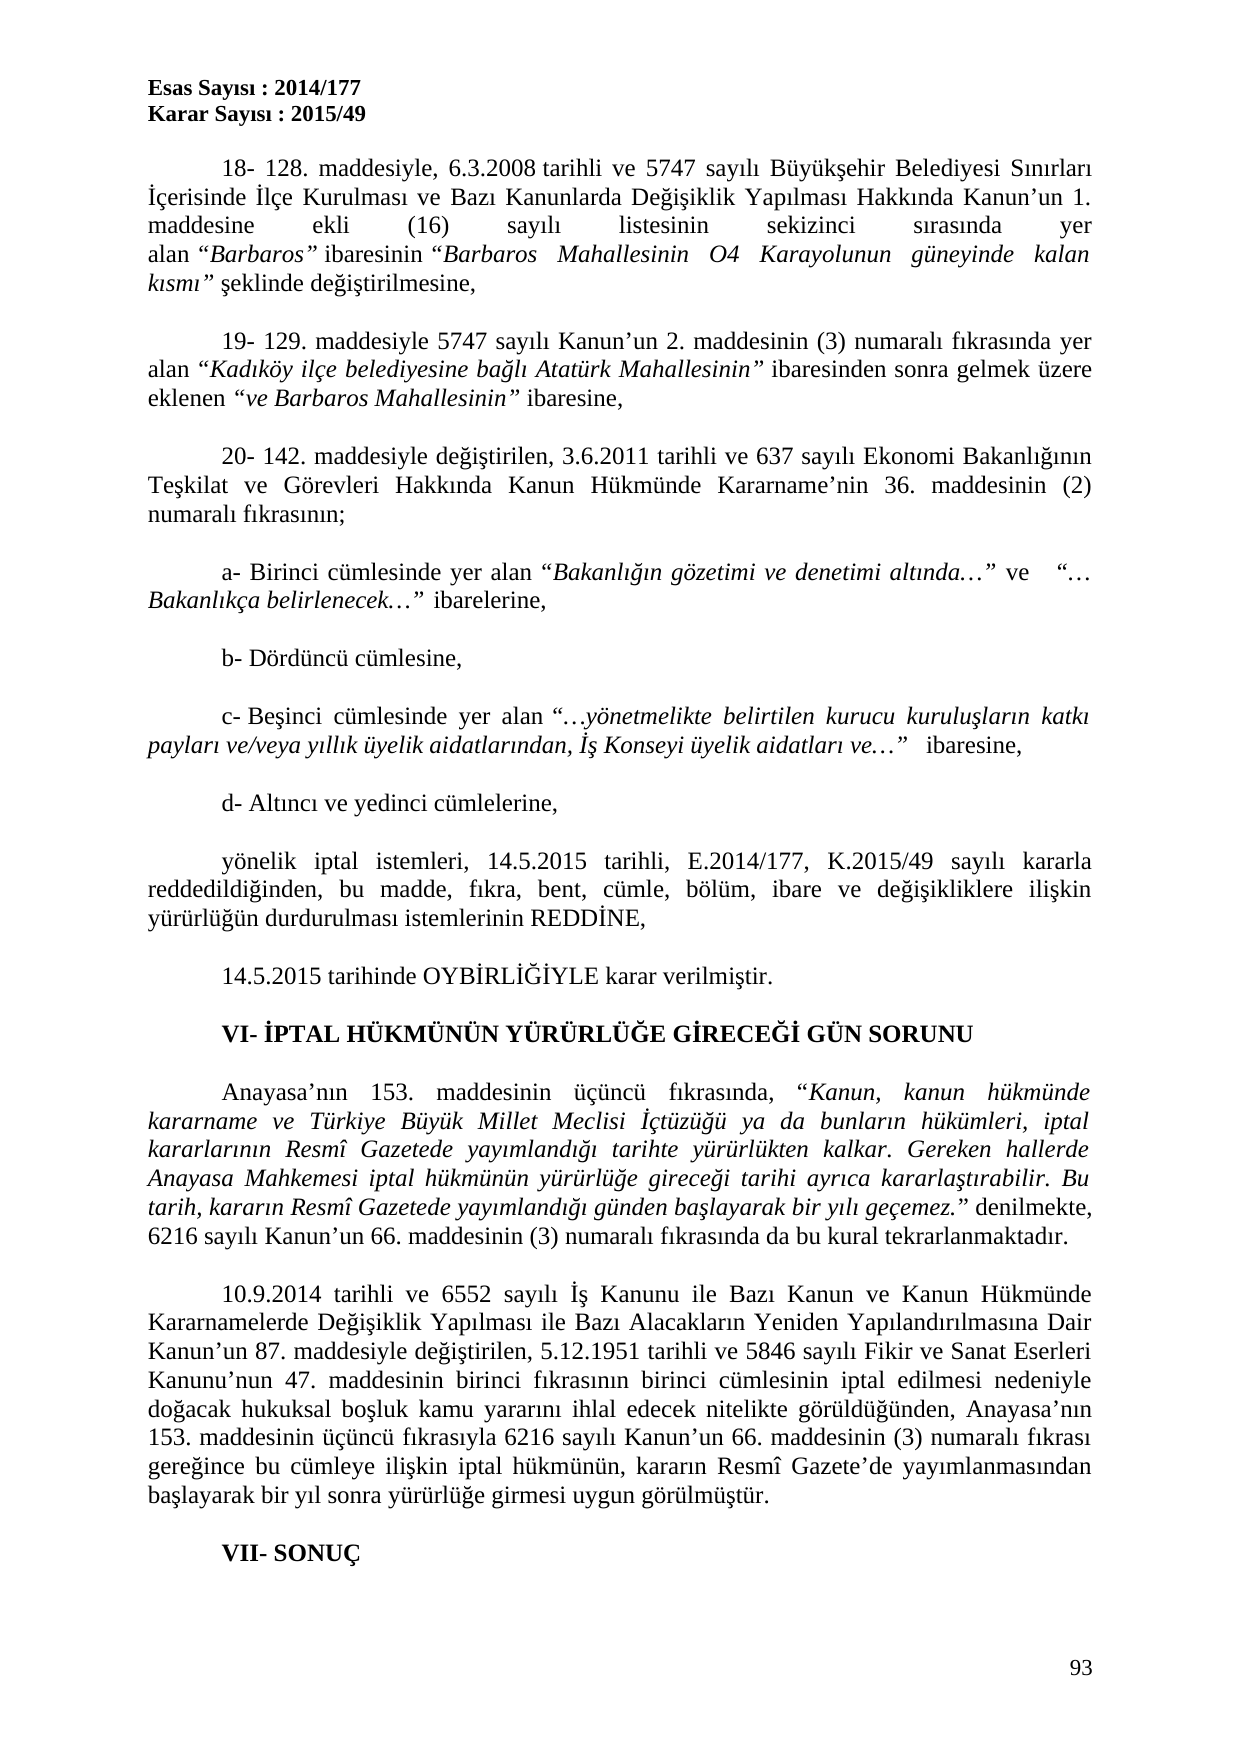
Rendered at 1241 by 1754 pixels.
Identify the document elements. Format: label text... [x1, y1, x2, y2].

text yönelik iptal istemleri, 14.5.2015 tarihli, E.2014/177, K.2015/49 sayılı kararla reddedildiğinden, bu madde, fıkra, bent, cümle, bölüm, ibare ve değişikliklere ilişkin yürürlüğün durdurulması istemlerinin REDDİNE, [148, 846, 1093, 932]
text VII- SONUÇ [148, 1538, 1093, 1567]
text 18- 128. maddesiyle, 6.3.2008 tarihli ve 5747 sayılı Büyükşehir Belediyesi Sınırları İçerisinde İlçe Kurulması ve Bazı Kanunlarda Değişiklik Yapılması Hakkında Kanun’un 1. maddesine ekli (16) sayılı listesinin sekizinci sırasında yer alan “Barbaros” ibaresinin “Barbaros Mahallesinin O4 Karayolunun güneyinde kalan kısmı” şeklinde değiştirilmesine, [148, 153, 1093, 297]
text 19- 129. maddesiyle 5747 sayılı Kanun’un 2. maddesinin (3) numaralı fıkrasında yer alan “Kadıköy ilçe belediyesine bağlı Atatürk Mahallesinin” ibaresinden sonra gelmek üzere eklenen “ve Barbaros Mahallesinin” ibaresine, [148, 326, 1093, 412]
text b- Dördüncü cümlesine, [148, 643, 1093, 672]
text d- Altıncı ve yedinci cümlelerine, [148, 788, 1093, 817]
text 10.9.2014 tarihli ve 6552 sayılı İş Kanunu ile Bazı Kanun ve Kanun Hükmünde Kararnamelerde Değişiklik Yapılması ile Bazı Alacakların Yeniden Yapılandırılmasına Dair Kanun’un 87. maddesiyle değiştirilen, 5.12.1951 tarihli ve 5846 sayılı Fikir ve Sanat Eserleri Kanunu’nun 47. maddesinin birinci fıkrasının birinci cümlesinin iptal edilmesi nedeniyle doğacak hukuksal boşluk kamu yararını ihlal edecek nitelikte görüldüğünden, Anayasa’nın 153. maddesinin üçüncü fıkrasıyla 6216 sayılı Kanun’un 66. maddesinin (3) numaralı fıkrası gereğince bu cümleye ilişkin iptal hükmünün, kararın Resmî Gazete’de yayımlanmasından başlayarak bir yıl sonra yürürlüğe girmesi uygun görülmüştür. [148, 1279, 1093, 1509]
text a- Birinci cümlesinde yer alan “Bakanlığın gözetimi ve denetimi altında…” ve “…Bakanlıkça belirlenecek…” ibarelerine, [148, 557, 1093, 614]
text 20- 142. maddesiyle değiştirilen, 3.6.2011 tarihli ve 637 sayılı Ekonomi Bakanlığının Teşkilat ve Görevleri Hakkında Kanun Hükmünde Kararname’nin 36. maddesinin (2) numaralı fıkrasının; [148, 441, 1093, 527]
text VI- İPTAL HÜKMÜNÜN YÜRÜRLÜĞE GİRECEĞİ GÜN SORUNU [148, 1019, 1093, 1048]
text c- Beşinci cümlesinde yer alan “…yönetmelikte belirtilen kurucu kuruluşların katkı payları ve/veya yıllık üyelik aidatlarından, İş Konseyi üyelik aidatları ve…” ibaresine, [148, 701, 1093, 759]
text Anayasa’nın 153. maddesinin üçüncü fıkrasında, “Kanun, kanun hükmünde kararname ve Türkiye Büyük Millet Meclisi İçtüzüğü ya da bunların hükümleri, iptal kararlarının Resmî Gazetede yayımlandığı tarihte yürürlükten kalkar. Gereken hallerde Anayasa Mahkemesi iptal hükmünün yürürlüğe gireceği tarihi ayrıca kararlaştırabilir. Bu tarih, kararın Resmî Gazetede yayımlandığı günden başlayarak bir yılı geçemez.” denilmekte, 6216 sayılı Kanun’un 66. maddesinin (3) numaralı fıkrasında da bu kural tekrarlanmaktadır. [148, 1077, 1093, 1249]
text 14.5.2015 tarihinde OYBİRLİĞİYLE karar verilmiştir. [148, 961, 1093, 990]
